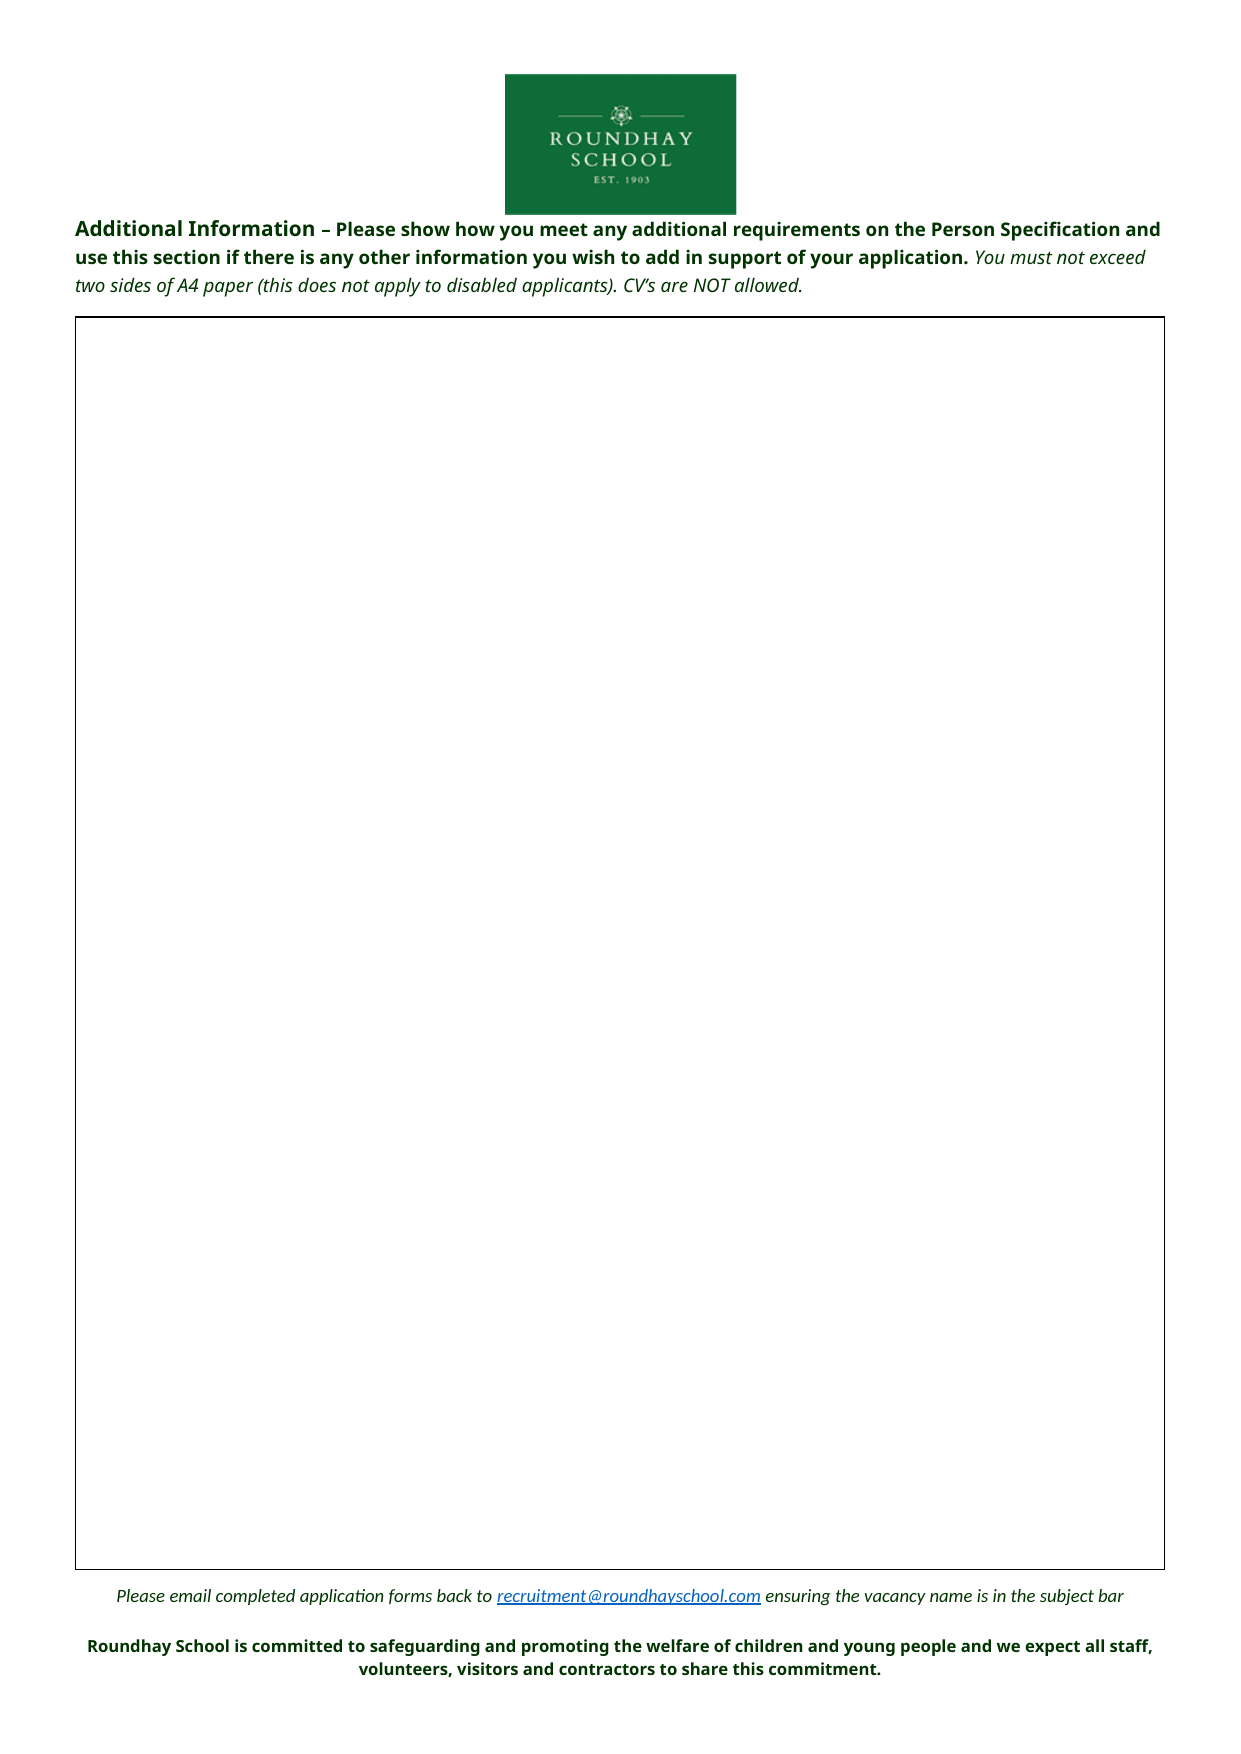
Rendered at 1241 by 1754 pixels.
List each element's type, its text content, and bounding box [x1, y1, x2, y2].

text Additional Information – Please show how you meet any additional requirements on the Person Specification and use this section if there is any other information you wish to add in support of your application. You must not exceed two sides of A4 paper (this does not apply to disabled applicants). CV’s are NOT allowed. [75, 214, 1176, 298]
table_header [76, 318, 1164, 1569]
